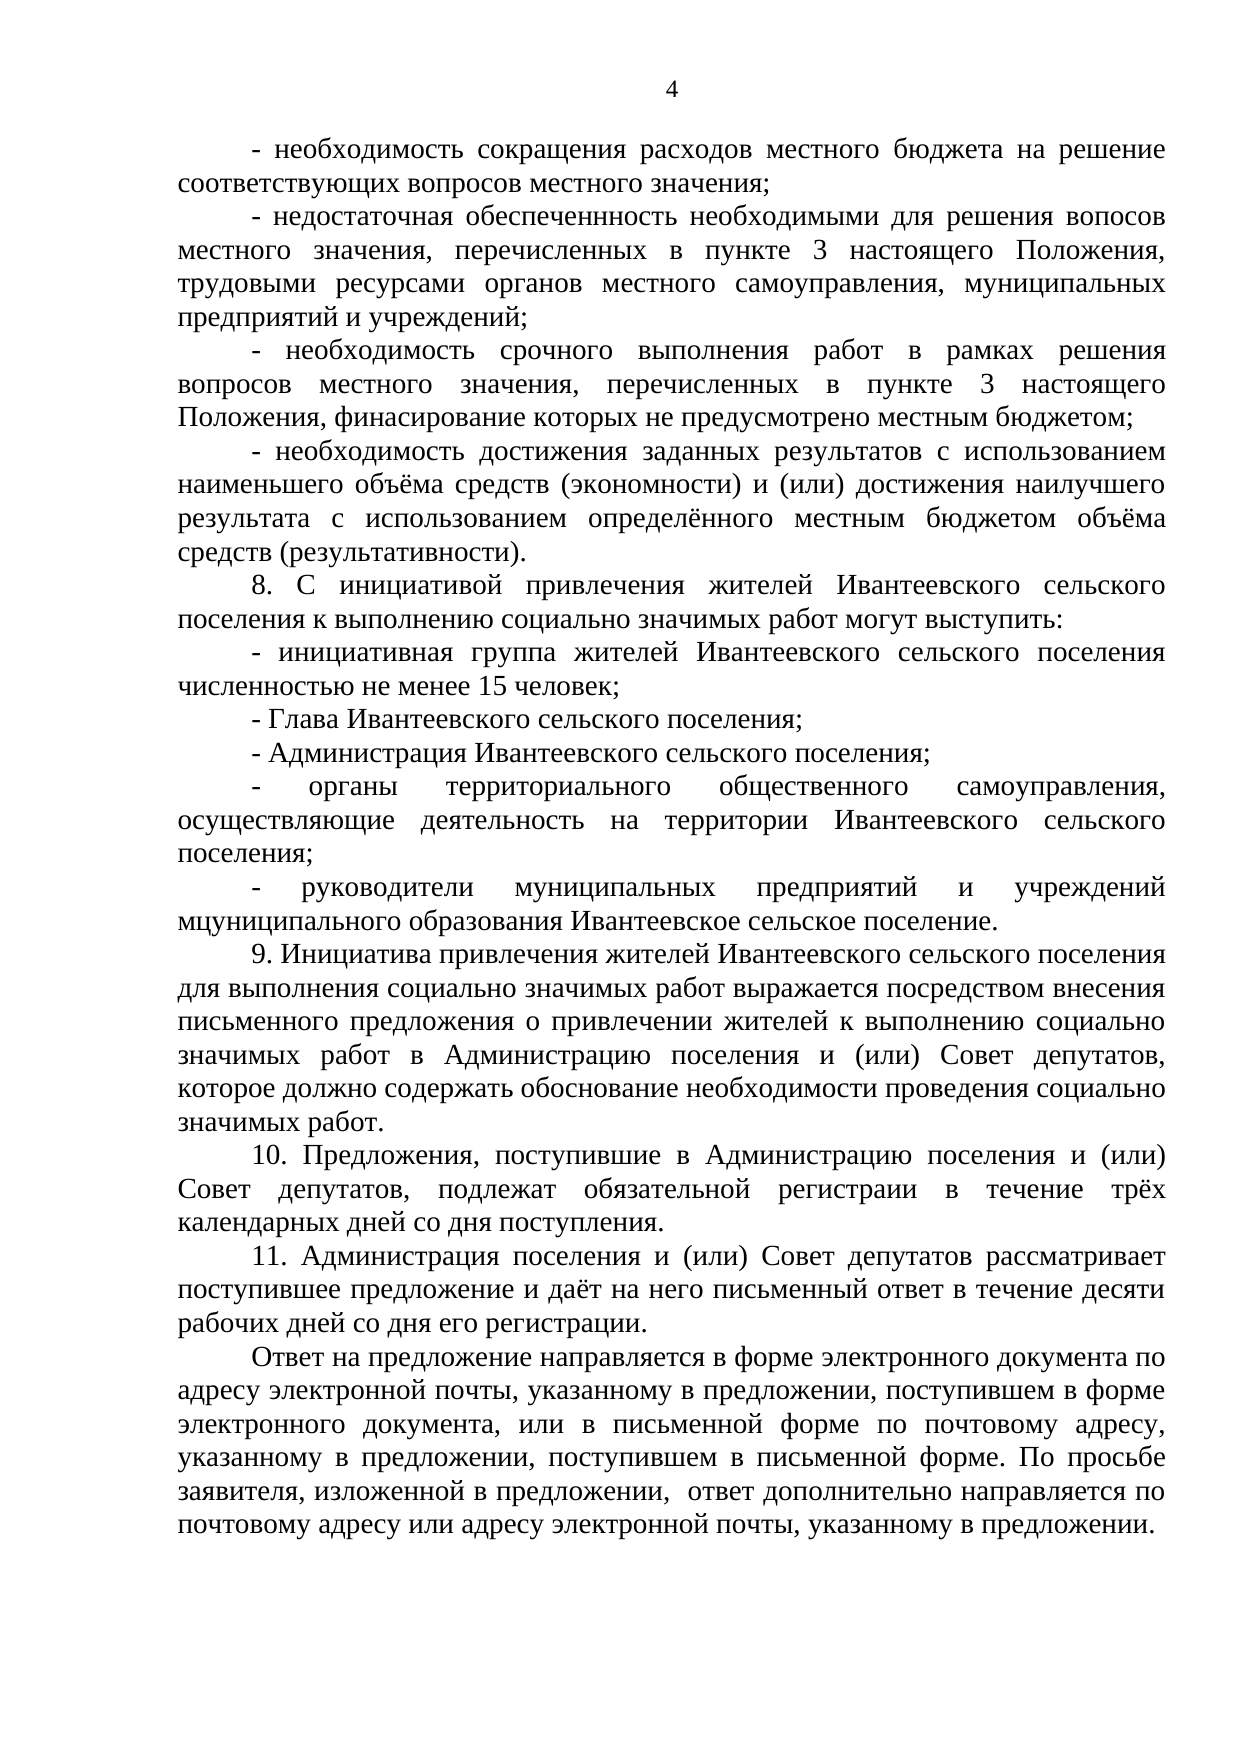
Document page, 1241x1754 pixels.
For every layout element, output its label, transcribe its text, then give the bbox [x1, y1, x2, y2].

text - необходимость достижения заданных результатов с использованием наименьшего объёма средств (экономности) и (или) достижения наилучшего результата с использованием определённого местным бюджетом объёма средств (результативности). [177, 433, 1167, 567]
text - Глава Ивантеевского сельского поселения; [177, 701, 1167, 735]
text - руководители муниципальных предприятий и учреждений мцуниципального образования Ивантеевское сельское поселение. [177, 869, 1167, 936]
text - инициативная группа жителей Ивантеевского сельского поселения численностью не менее 15 человек; [177, 634, 1167, 701]
text 11. Администрация поселения и (или) Совет депутатов рассматривает поступившее предложение и даёт на него письменный ответ в течение десяти рабочих дней со дня его регистрации. [177, 1238, 1167, 1339]
text 9. Инициатива привлечения жителей Ивантеевского сельского поселения для выполнения социально значимых работ выражается посредством внесения письменного предложения о привлечении жителей к выполнению социально значимых работ в Администрацию поселения и (или) Совет депутатов, которое должно содержать обоснование необходимости проведения социально значимых работ. [177, 936, 1167, 1137]
text 10. Предложения, поступившие в Администрацию поселения и (или) Совет депутатов, подлежат обязательной регистраии в течение трёх календарных дней со дня поступления. [177, 1137, 1167, 1238]
text - органы территориального общественного самоуправления, осуществляющие деятельность на территории Ивантеевского сельского поселения; [177, 768, 1167, 869]
text - необходимость сокращения расходов местного бюджета на решение соответствующих вопросов местного значения; [177, 131, 1167, 198]
text Ответ на предложение направляется в форме электронного документа по адресу электронной почты, указанному в предложении, поступившем в форме электронного документа, или в письменной форме по почтовому адресу, указанному в предложении, поступившем в письменной форме. По просьбе заявителя, изложенной в предложении, ответ дополнительно направляется по почтовому адресу или адресу электронной почты, указанному в предложении. [177, 1339, 1167, 1540]
text - Администрация Ивантеевского сельского поселения; [177, 735, 1167, 768]
text - необходимость срочного выполнения работ в рамках решения вопросов местного значения, перечисленных в пункте 3 настоящего Положения, финасирование которых не предусмотрено местным бюджетом; [177, 332, 1167, 433]
text 8. С инициативой привлечения жителей Ивантеевского сельского поселения к выполнению социально значимых работ могут выступить: [177, 567, 1167, 634]
text - недостаточная обеспеченнность необходимыми для решения вопосов местного значения, перечисленных в пункте 3 настоящего Положения, трудовыми ресурсами органов местного самоуправления, муниципальных предприятий и учреждений; [177, 198, 1167, 332]
